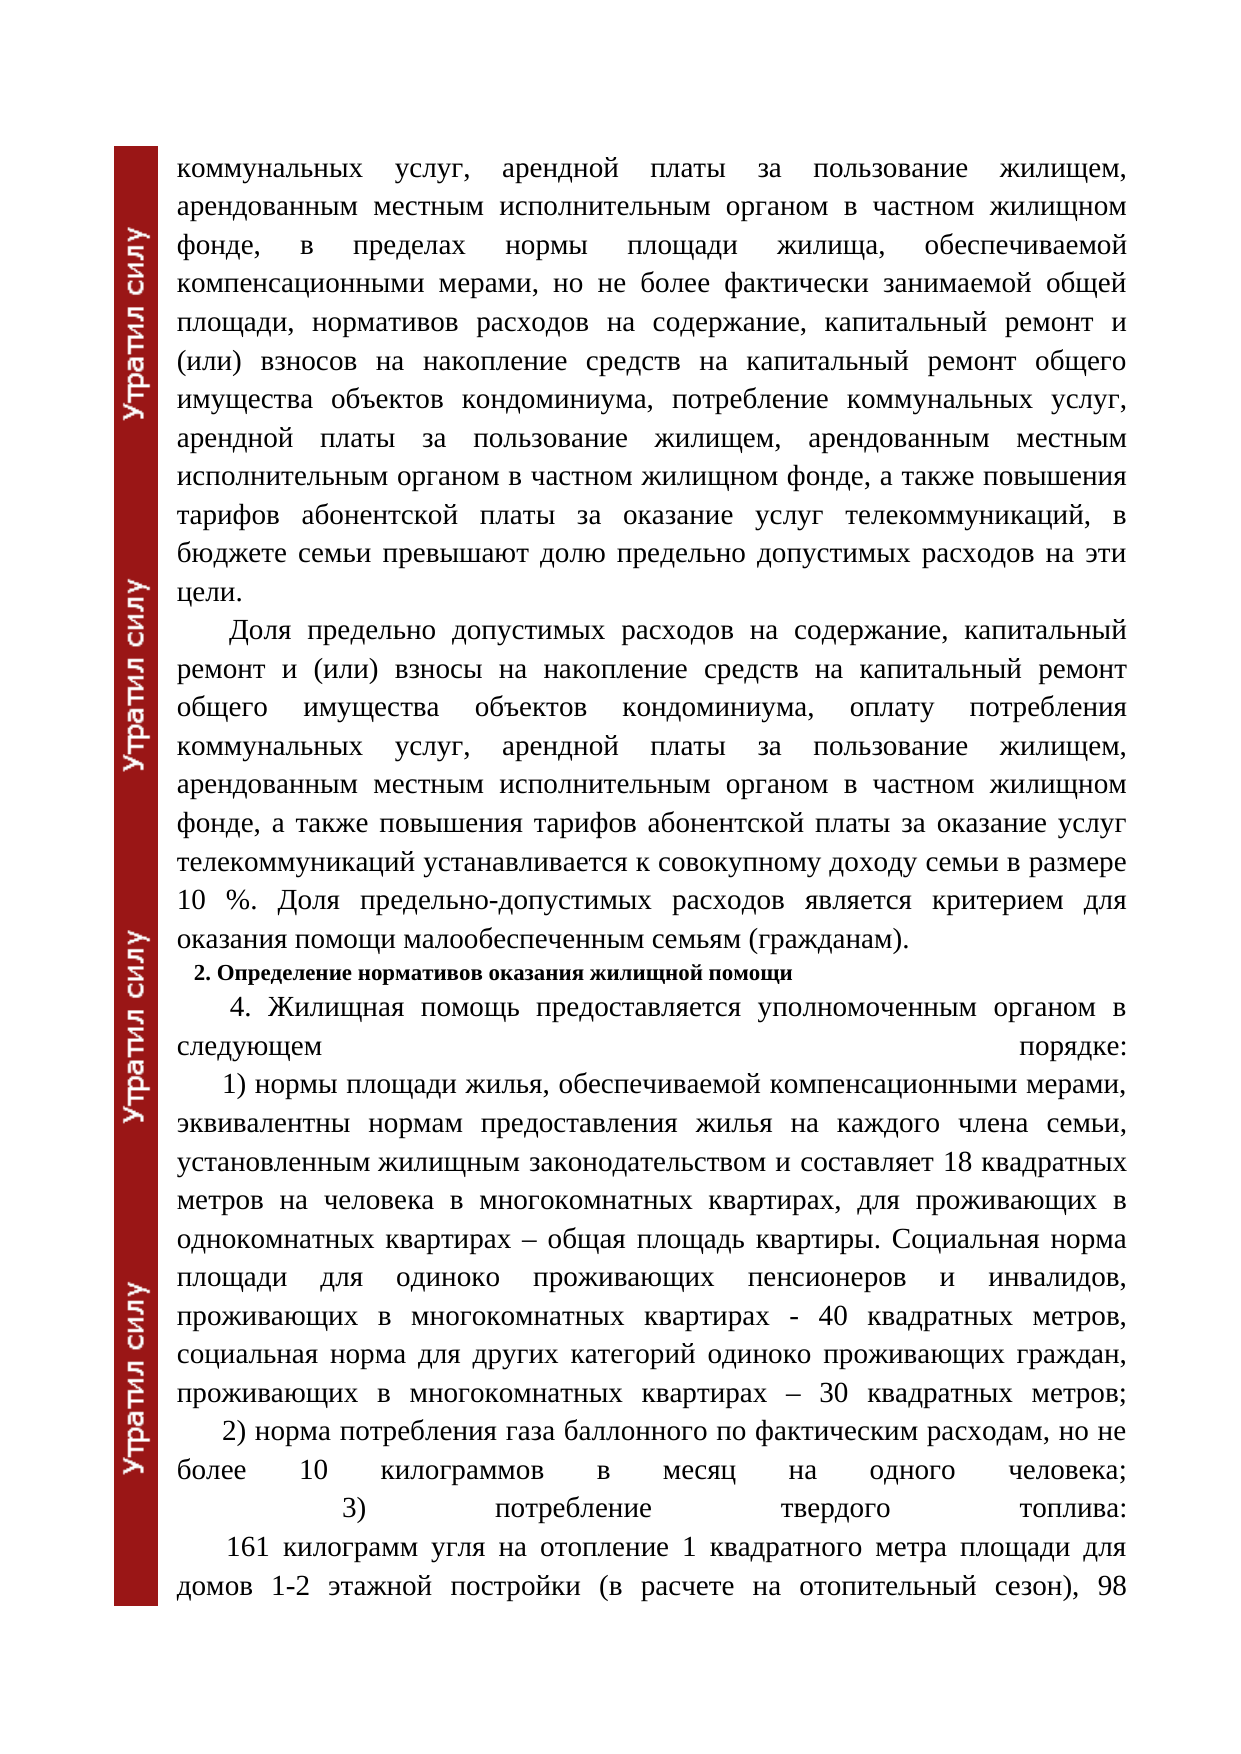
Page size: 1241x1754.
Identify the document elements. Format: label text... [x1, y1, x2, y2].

picture [114, 1601, 158, 1606]
picture [114, 954, 158, 959]
picture [114, 146, 158, 150]
text 2. Определение нормативов оказания жилищной помощи [112, 959, 1128, 986]
